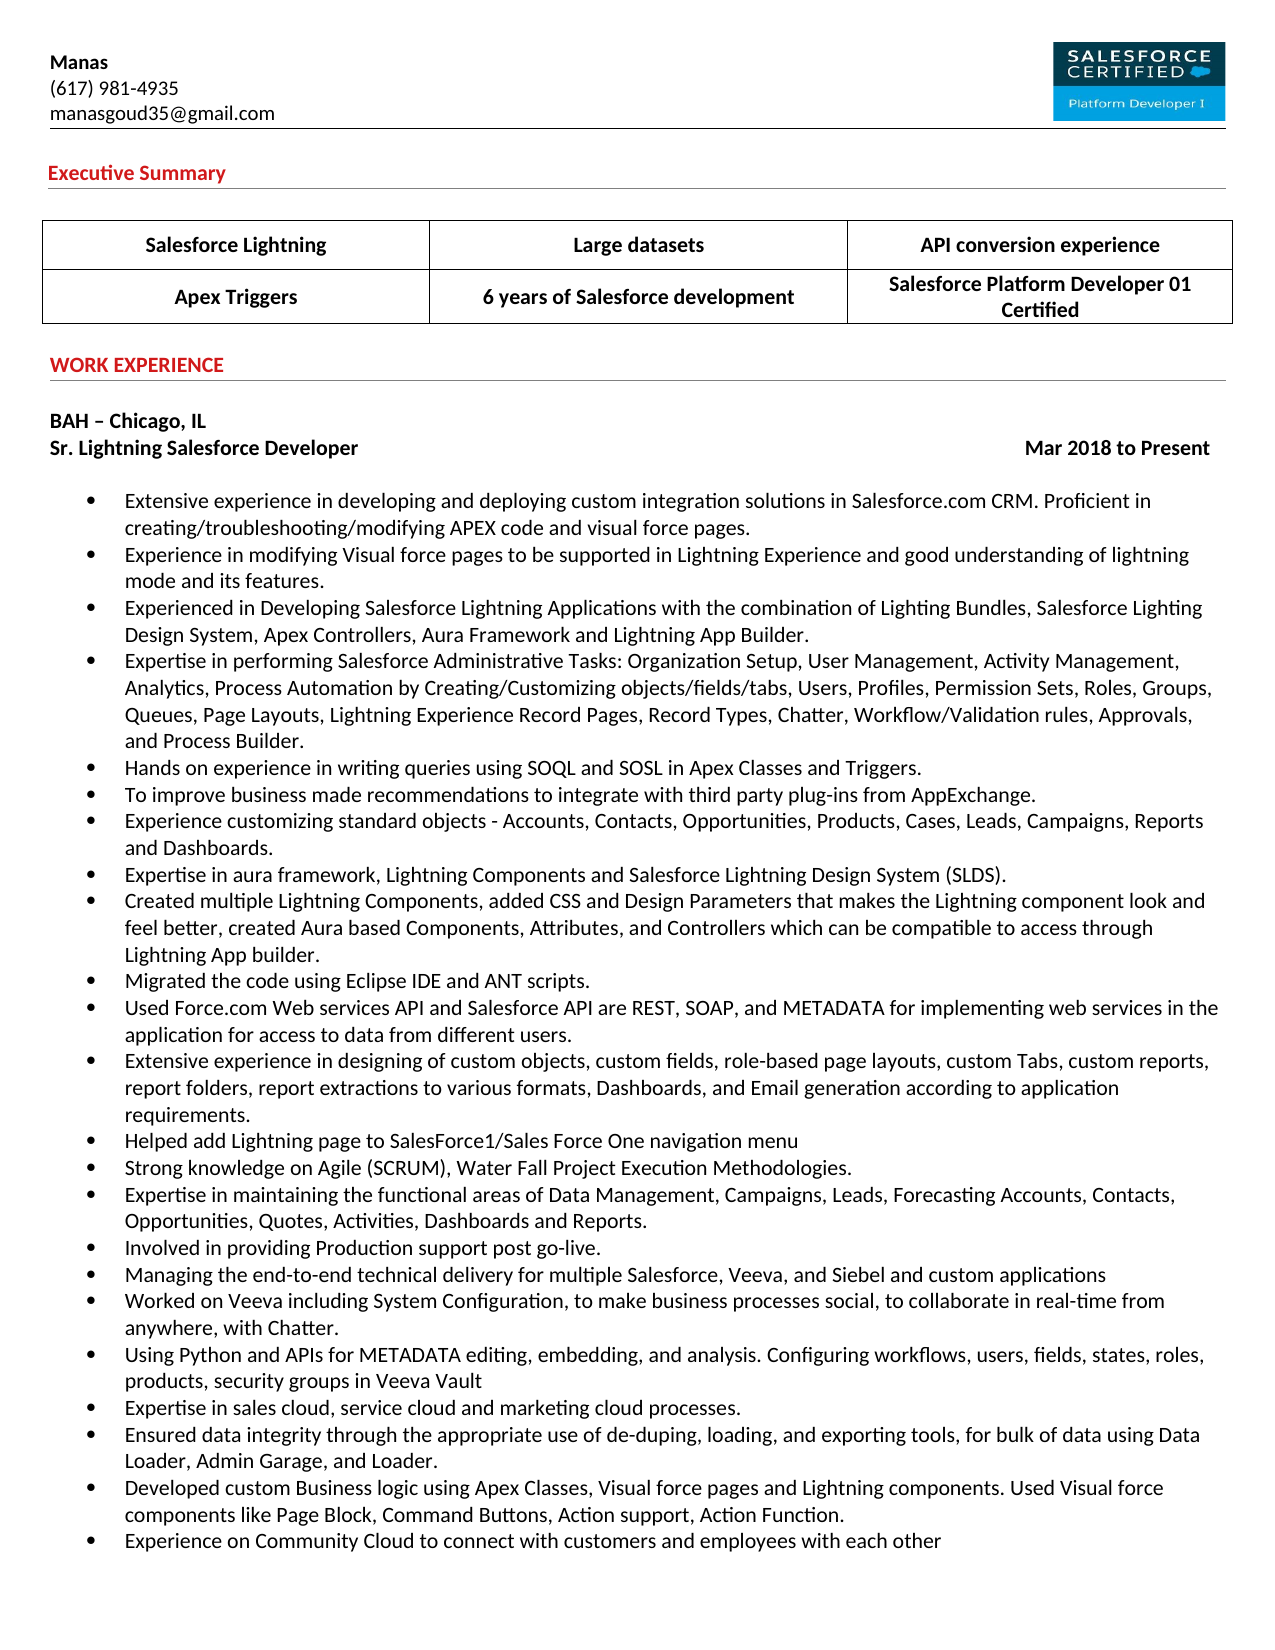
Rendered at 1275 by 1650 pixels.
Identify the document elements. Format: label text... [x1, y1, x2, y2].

list Extensive experience in developing and deploying custom integration solutions in Salesforce.com CRM. Proficient in creating/troubleshooting/modifying APEX code and visual force pages. [87, 487, 1226, 541]
list Developed custom Business logic using Apex Classes, Visual force pages and Lightning components. Used Visual force components like Page Block, Command Buttons, Action support, Action Function. [87, 1474, 1226, 1527]
table_cell Salesforce Platform Developer 01 Certified [848, 270, 1232, 323]
list Strong knowledge on Agile (SCRUM), Water Fall Project Execution Methodologies. [87, 1154, 1226, 1181]
text Manas [49, 49, 1053, 75]
list Expertise in aura framework, Lightning Components and Salesforce Lightning Design System (SLDS). [87, 861, 1226, 887]
list Managing the end-to-end technical delivery for multiple Salesforce, Veeva, and Siebel and custom applications [87, 1261, 1226, 1287]
picture [1137, 101, 1168, 107]
picture [1111, 66, 1121, 78]
picture [1070, 99, 1079, 107]
list Used Force.com Web services API and Salesforce API are REST, SOAP, and METADATA for implementing web services in the application for access to data from different users. [87, 994, 1226, 1047]
picture [1082, 50, 1094, 62]
list Helped add Lightning page to SalesForce1/Sales Force One navigation menu [87, 1127, 1226, 1154]
table_header Large datasets [430, 221, 847, 269]
list To improve business made recommendations to integrate with third party plug-ins from AppExchange. [87, 781, 1226, 807]
text Sr. Lightning Salesforce Developer Mar 2018 to Present [49, 434, 1226, 461]
picture [1180, 102, 1189, 107]
picture [1124, 50, 1135, 62]
list Ensured data integrity through the appropriate use of de-duping, loading, and exporting tools, for bulk of data using Data Loader, Admin Garage, and Loader. [87, 1421, 1226, 1474]
list Experience in modifying Visual force pages to be supported in Lightning Experience and good understanding of lightning mode and its features. [87, 541, 1226, 594]
picture [1169, 50, 1181, 62]
picture [1135, 66, 1143, 77]
list Experienced in Developing Salesforce Lightning Applications with the combination of Lighting Bundles, Salesforce Lighting Design System, Apex Controllers, Aura Framework and Lightning App Builder. [87, 594, 1226, 647]
list Extensive experience in designing of custom objects, custom fields, role-based page layouts, custom Tabs, custom reports, report folders, report extractions to various formats, Dashboards, and Email generation according to application requirements. [87, 1047, 1226, 1127]
picture [1084, 66, 1094, 78]
list Expertise in maintaining the functional areas of Data Management, Campaigns, Leads, Forecasting Accounts, Contacts, Opportunities, Quotes, Activities, Dashboards and Reports. [87, 1181, 1226, 1234]
text manasgoud35@gmail.com [49, 100, 1226, 129]
subtitle Executive Summary [48, 159, 1226, 188]
list Created multiple Lightning Components, added CSS and Design Parameters that makes the Lightning component look and feel better, created Aura based Components, Attributes, and Controllers which can be compatible to access through Lightning App builder. [87, 887, 1226, 967]
picture [1147, 65, 1153, 78]
list Expertise in sales cloud, service cloud and marketing cloud processes. [87, 1394, 1226, 1421]
list Expertise in performing Salesforce Administrative Tasks: Organization Setup, User Management, Activity Management, Analytics, Process Automation by Creating/Customizing objects/fields/tabs, Users, Profiles, Permission Sets, Roles, Groups, Queues, Page Layouts, Lightning Experience Record Pages, Record Types, Chatter, Workflow/Validation rules, Approvals, and Process Builder. [87, 647, 1226, 754]
picture [1079, 101, 1092, 107]
list Using Python and APIs for METADATA editing, embedding, and analysis. Configuring workflows, users, fields, states, roles, products, security groups in Veeva Vault [87, 1341, 1226, 1394]
picture [1097, 66, 1108, 77]
list Experience on Community Cloud to connect with customers and employees with each other [87, 1527, 1226, 1554]
picture [1098, 50, 1107, 62]
list Involved in providing Production support post go-live. [87, 1234, 1226, 1261]
picture [1200, 50, 1209, 62]
picture [1158, 65, 1167, 78]
picture [1185, 50, 1196, 62]
picture [1138, 51, 1148, 62]
text (617) 981-4935 [49, 75, 1053, 100]
list Hands on experience in writing queries using SOQL and SOSL in Apex Classes and Triggers. [87, 754, 1226, 781]
list Experience customizing standard objects - Accounts, Contacts, Opportunities, Products, Cases, Leads, Campaigns, Reports and Dashboards. [87, 807, 1226, 861]
picture [1067, 50, 1079, 63]
subtitle WORK EXPERIENCE [49, 351, 1226, 381]
picture [1111, 50, 1122, 62]
list Migrated the code using Eclipse IDE and ANT scripts. [87, 967, 1226, 994]
table_header Salesforce Lightning [43, 221, 429, 269]
table_header API conversion experience [848, 221, 1232, 269]
picture [1067, 66, 1080, 78]
picture [1170, 66, 1184, 78]
list Worked on Veeva including System Configuration, to make business processes social, to collaborate in real-time from anywhere, with Chatter. [87, 1287, 1226, 1341]
table_cell Apex Triggers [43, 270, 429, 323]
text BAH – Chicago, IL [49, 407, 1226, 434]
picture [1151, 50, 1165, 62]
picture [1125, 66, 1129, 78]
table_cell 6 years of Salesforce development [430, 270, 847, 323]
